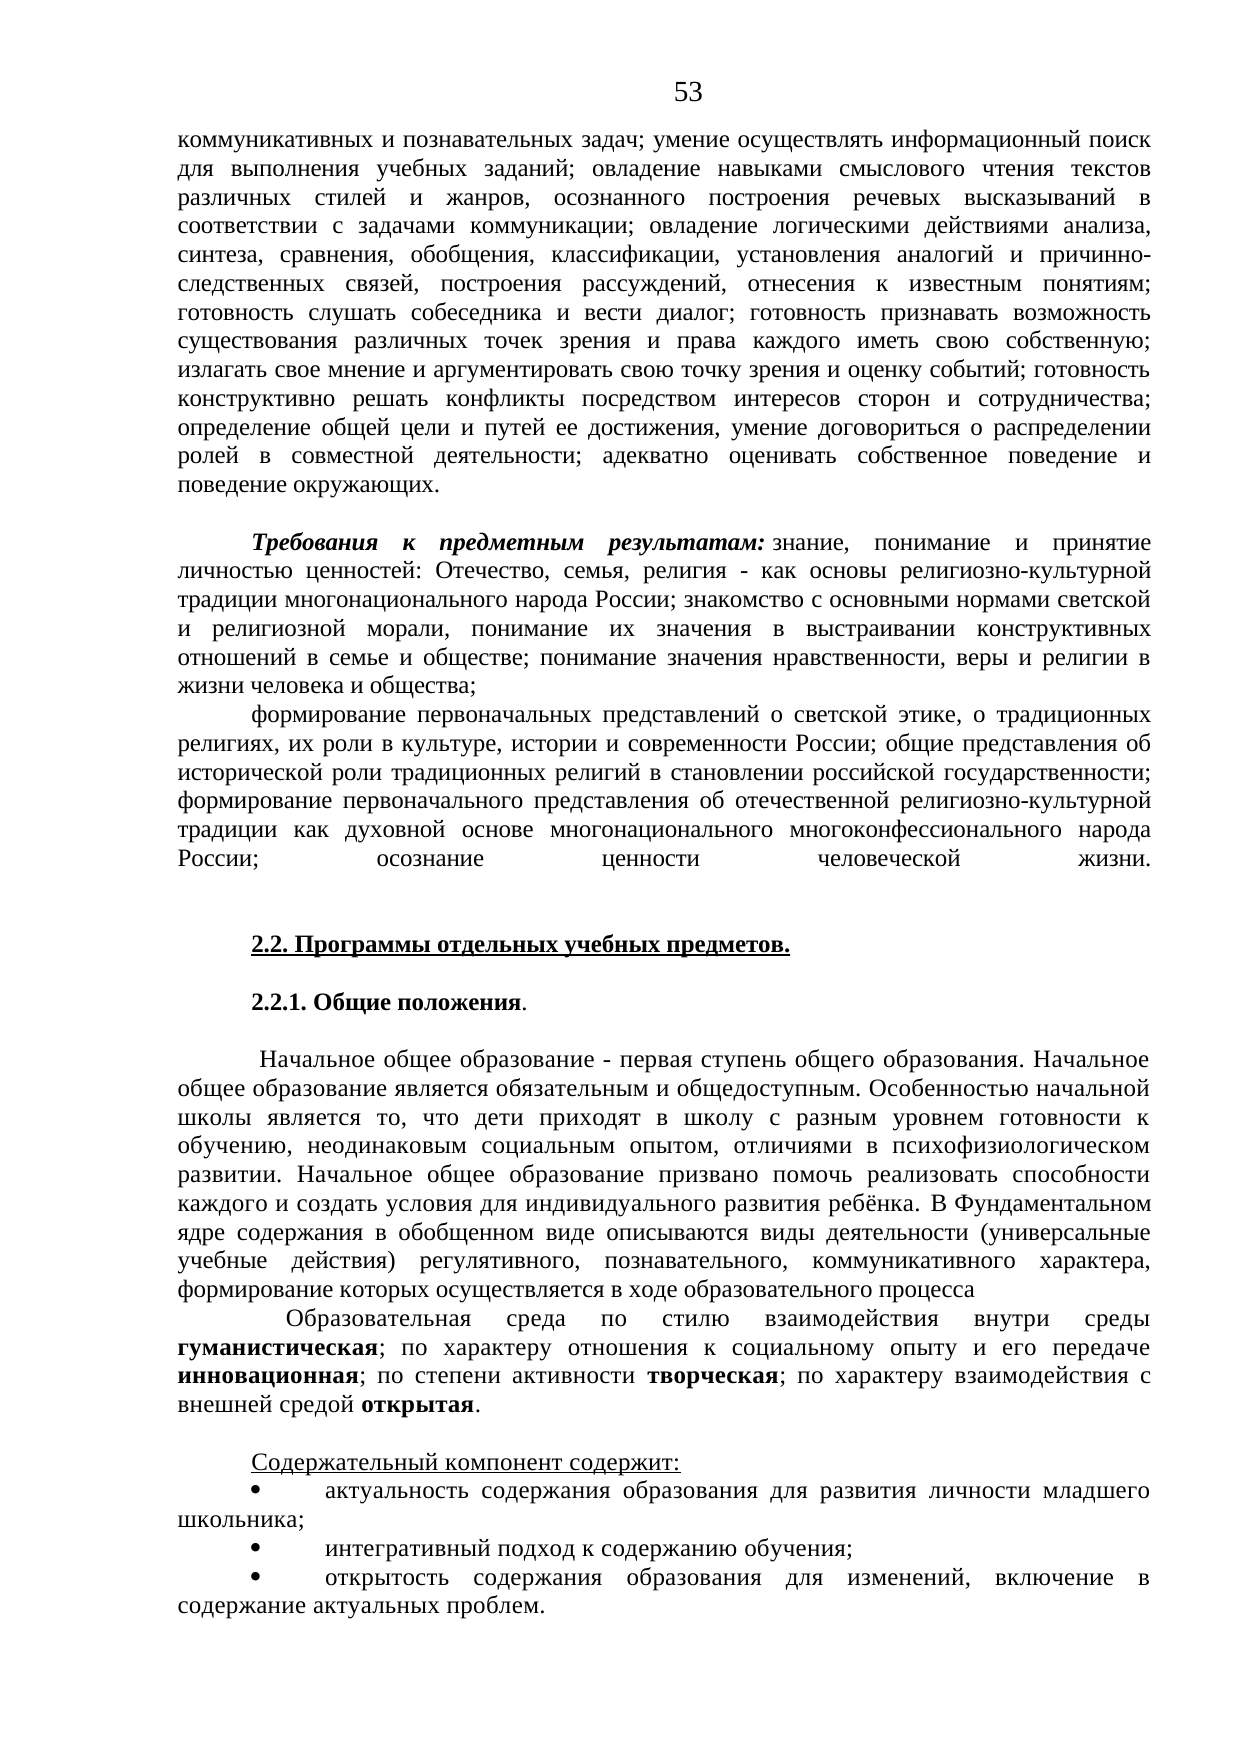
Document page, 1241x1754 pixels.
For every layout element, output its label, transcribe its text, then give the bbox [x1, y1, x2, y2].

list открытость содержания образования для изменений, включение в содержание актуальных проблем. [177, 1562, 1152, 1619]
list актуальность содержания образования для развития личности младшего школьника; [177, 1475, 1152, 1533]
text Требования к предметным результатам: знание, понимание и принятие личностью ценностей: Отечество, семья, религия - как основы религиозно-культурной традиции многонационального народа России; знакомство с основными нормами светской и религиозной морали, понимание их значения в выстраивании конструктивных отношений в семье и обществе; понимание значения нравственности, веры и религии в жизни человека и общества; [177, 527, 1152, 699]
text Образовательная среда по стилю взаимодействия внутри среды гуманистическая; по характеру отношения к социальному опыту и его передаче инновационная; по степени активности творческая; по характеру взаимодействия с внешней средой открытая. [177, 1303, 1152, 1418]
text 2.2.1. Общие положения. [177, 987, 1152, 1015]
text формирование первоначальных представлений о светской этике, о традиционных религиях, их роли в культуре, истории и современности России; общие представления об исторической роли традиционных религий в становлении российской государственности; формирование первоначального представления об отечественной религиозно-культурной традиции как духовной основе многонационального многоконфессионального народа России; осознание ценности человеческой жизни. [177, 699, 1152, 900]
list интегративный подход к содержанию обучения; [177, 1533, 1152, 1562]
text Содержательный компонент содержит: [177, 1447, 1152, 1475]
text Начальное общее образование - первая ступень общего образования. Начальное общее образование является обязательным и общедоступным. Особенностью начальной школы является то, что дети приходят в школу с разным уровнем готовности к обучению, неодинаковым социальным опытом, отличиями в психофизиологическом развитии. Начальное общее образование призвано помочь реализовать способности каждого и создать условия для индивидуального развития ребёнка. В Фундаментальном ядре содержания в обобщенном виде описываются виды деятельности (универсальные учебные действия) регулятивного, познавательного, коммуникативного характера, формирование которых осуществляется в ходе образовательного процесса [177, 1044, 1152, 1303]
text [177, 124, 1152, 498]
text 2.2. Программы отдельных учебных предметов. [177, 929, 1152, 958]
